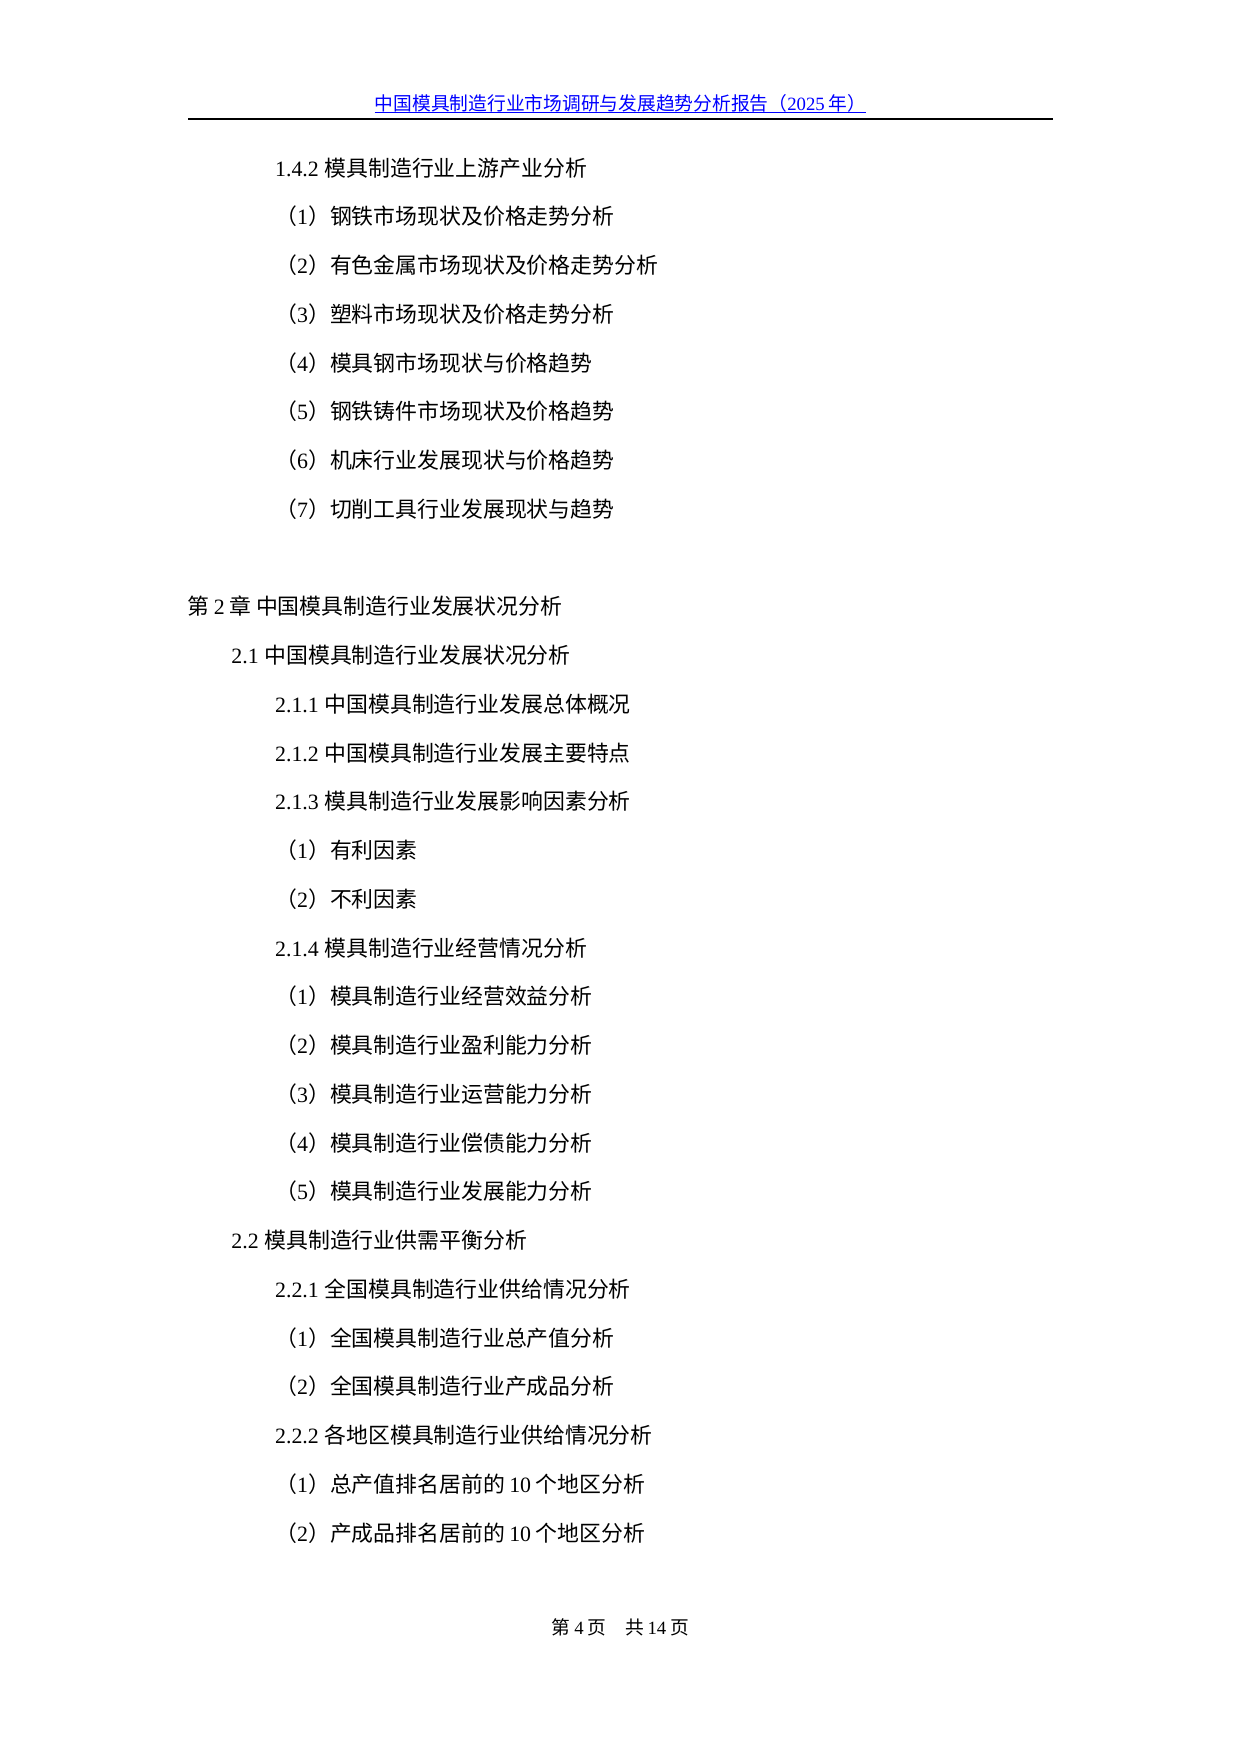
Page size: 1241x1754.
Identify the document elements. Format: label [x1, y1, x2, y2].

text [187, 150, 1053, 1548]
